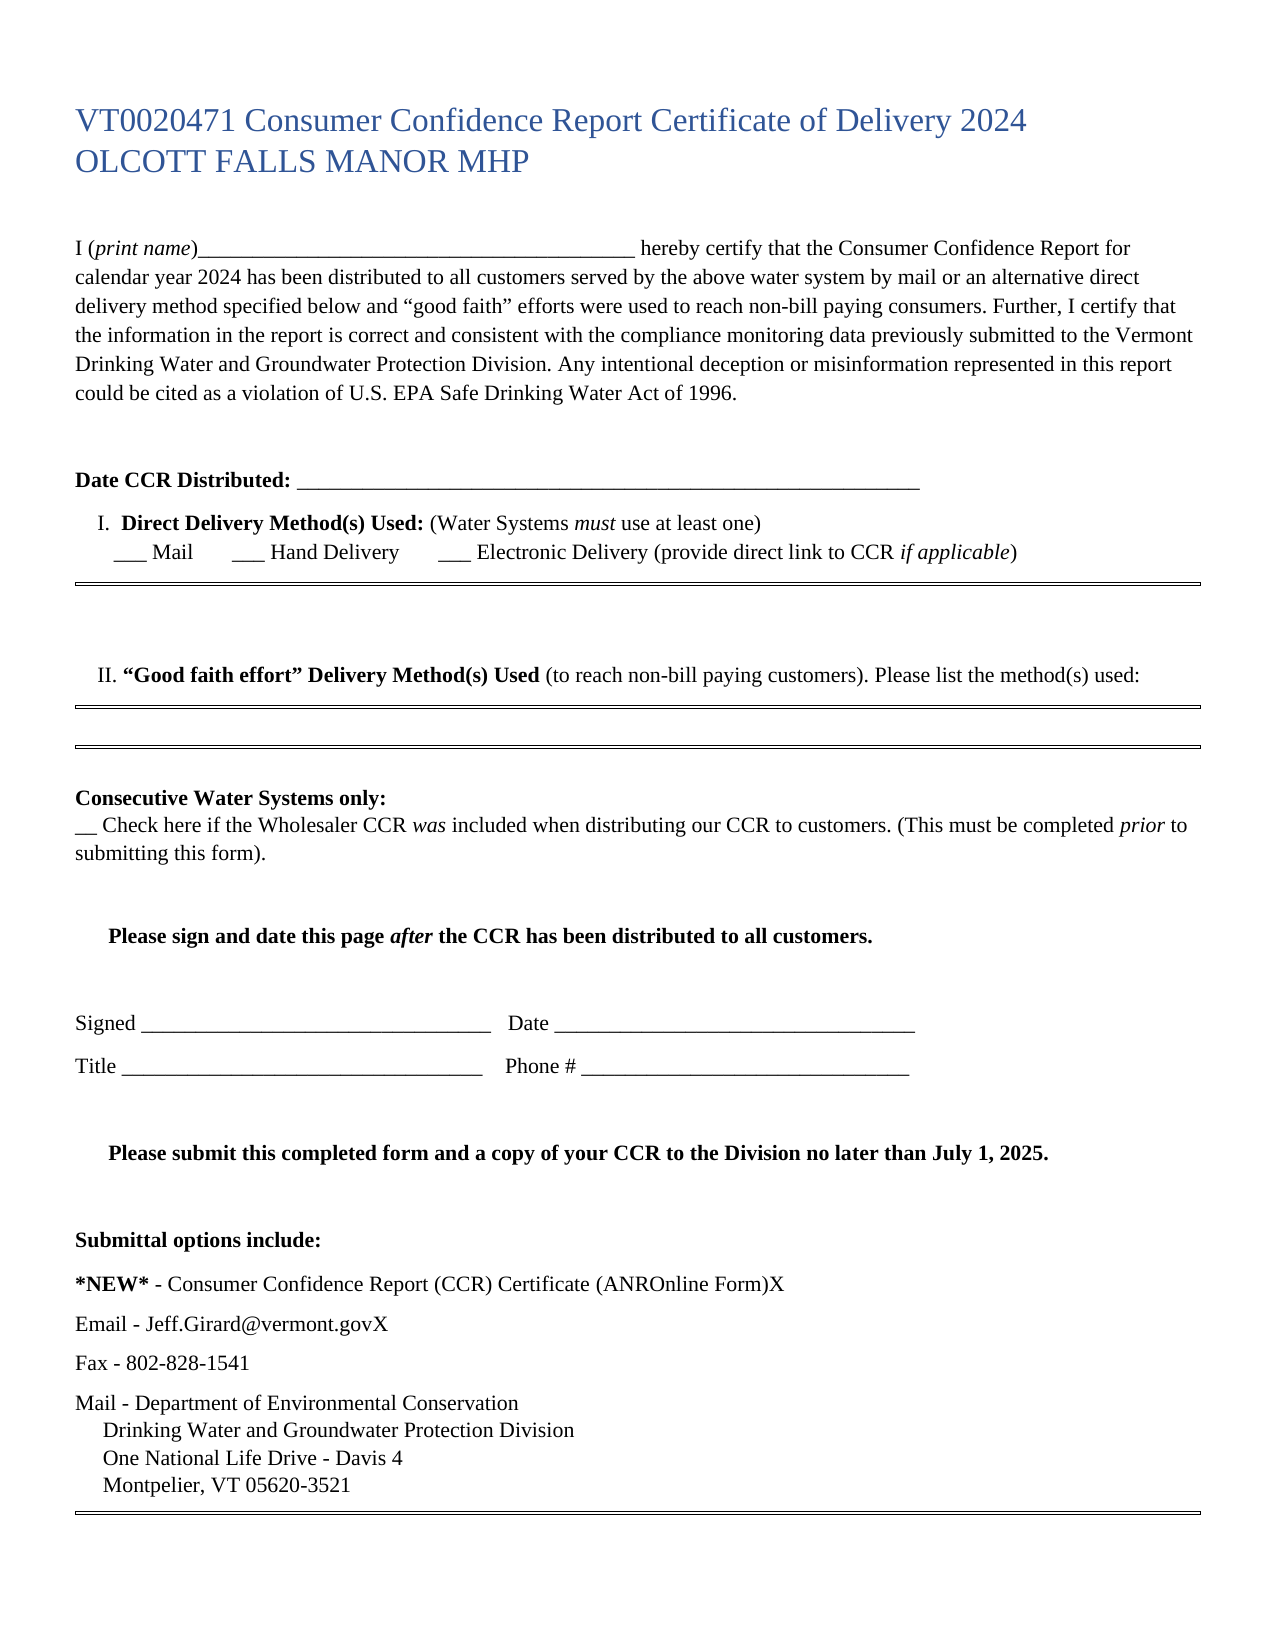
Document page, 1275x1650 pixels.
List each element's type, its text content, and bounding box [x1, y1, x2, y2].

subtitle VT0020471 Consumer Confidence Report Certificate of Delivery 2024 [75, 100, 1200, 138]
text II. “Good faith effort” Delivery Method(s) Used (to reach non-bill paying customers). Please list the method(s) used: [75, 662, 1200, 687]
text Please sign and date this page after the CCR has been distributed to all customers. [75, 923, 1200, 948]
text Title _________________________________ Phone # ______________________________ [75, 1053, 1200, 1078]
text Submittal options include: [75, 1227, 1200, 1253]
text I. Direct Delivery Method(s) Used: (Water Systems must use at least one) ___ Mail ___ Hand Delivery ___ Electronic Delivery (provide direct link to CCR if applicable) [75, 510, 1200, 564]
text Date CCR Distributed: _________________________________________________________ [75, 467, 1200, 492]
text Please submit this completed form and a copy of your CCR to the Division no later than July 1, 2025. [75, 1140, 1200, 1166]
text Signed ________________________________ Date _________________________________ [75, 1010, 1200, 1035]
subtitle OLCOTT FALLS MANOR MHP [75, 141, 1200, 180]
text I (print name)________________________________________ hereby certify that the Consumer Confidence Report for calendar year 2024 has been distributed to all customers served by the above water system by mail or an alternative direct delivery method specified below and “good faith” efforts were used to reach non-bill paying consumers. Further, I certify that the information in the report is correct and consistent with the compliance monitoring data previously submitted to the Vermont Drinking Water and Groundwater Protection Division. Any intentional deception or misinformation represented in this report could be cited as a violation of U.S. EPA Safe Drinking Water Act of 1996. [75, 235, 1200, 405]
